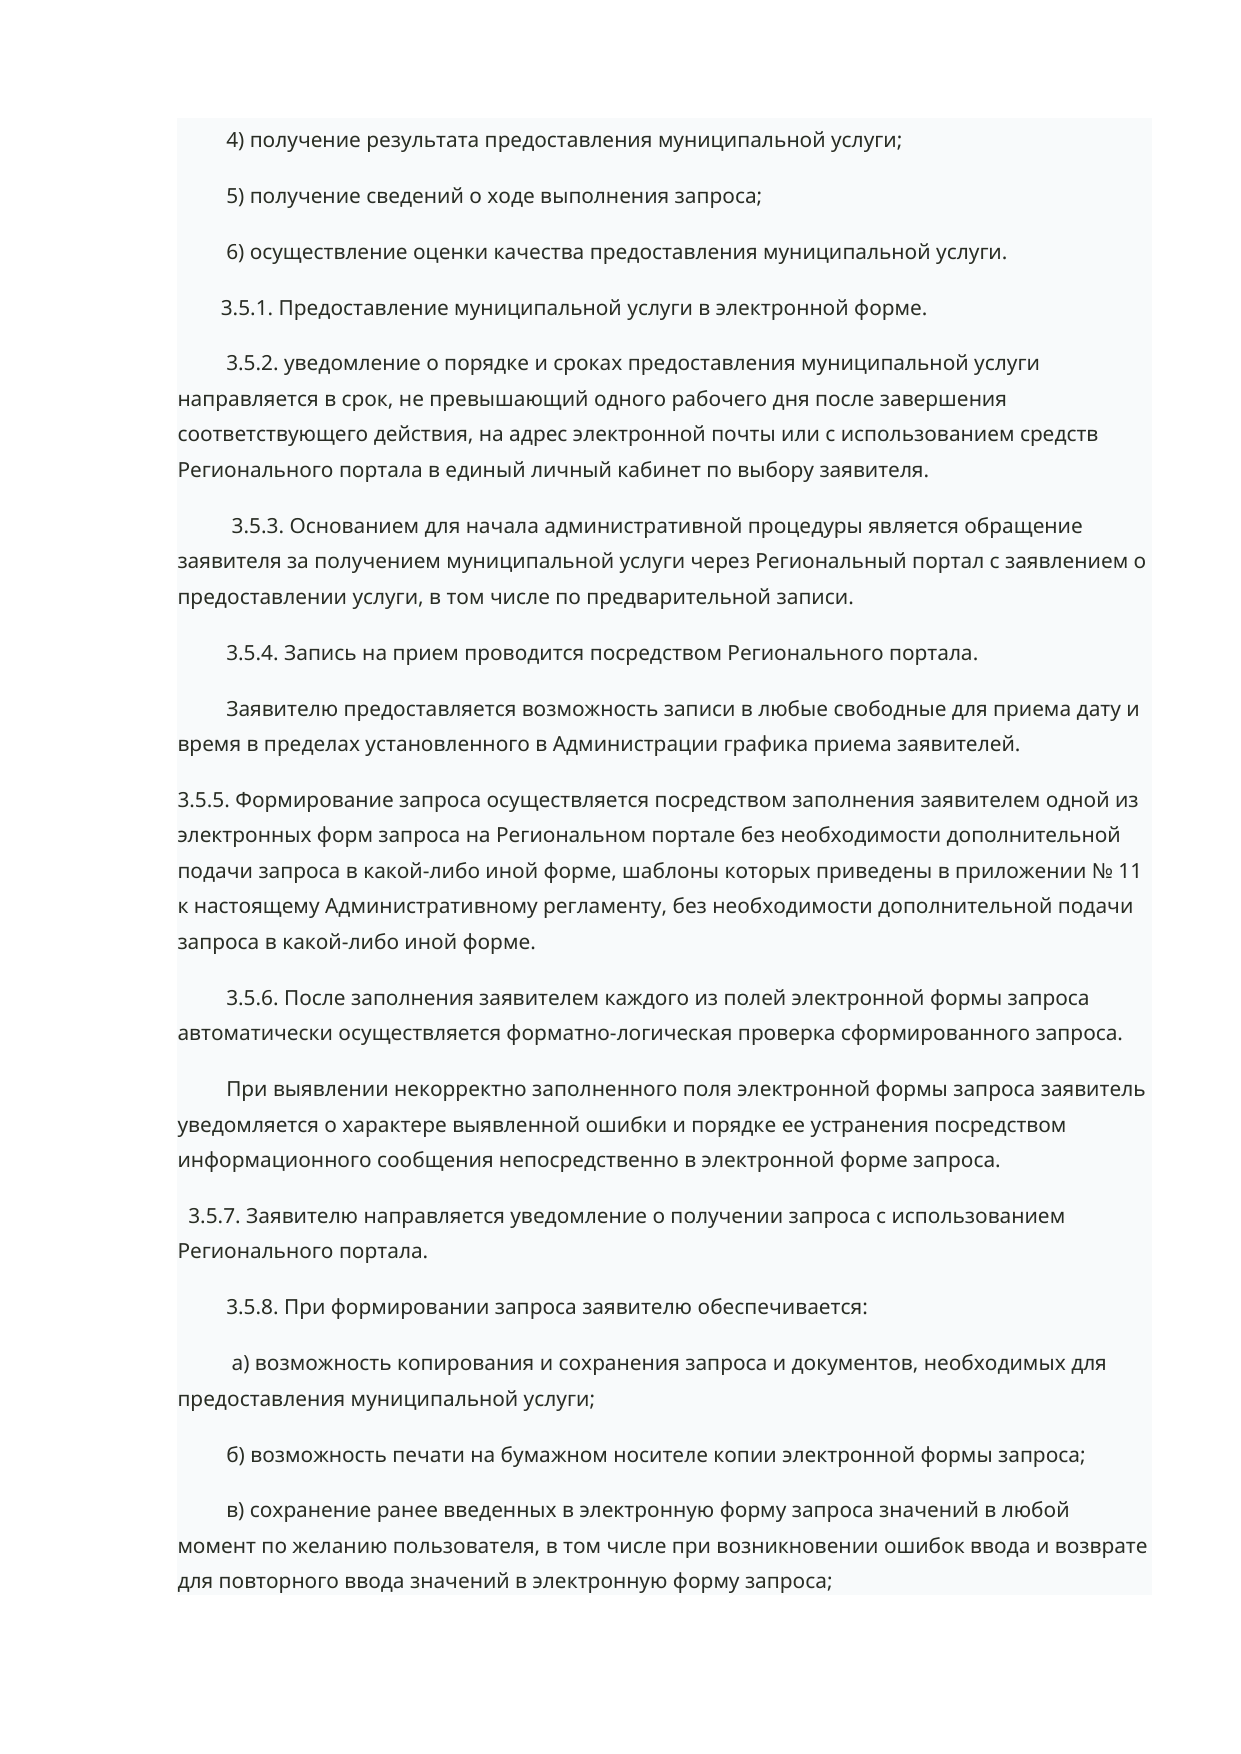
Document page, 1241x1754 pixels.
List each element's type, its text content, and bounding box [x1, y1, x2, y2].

text 3.5.4. Запись на прием проводится посредством Регионального портала. [177, 631, 1152, 666]
text 3.5.6. После заполнения заявителем каждого из полей электронной формы запроса автоматически осуществляется форматно-логическая проверка сформированного запроса. [177, 976, 1152, 1047]
text 3.5.1. Предоставление муниципальной услуги в электронной форме. [177, 286, 1152, 321]
text 3.5.8. При формировании запроса заявителю обеспечивается: [177, 1285, 1152, 1321]
text При выявлении некорректно заполненного поля электронной формы запроса заявитель уведомляется о характере выявленной ошибки и порядке ее устранения посредством информационного сообщения непосредственно в электронной форме запроса. [177, 1067, 1152, 1174]
text 4) получение результата предоставления муниципальной услуги; [177, 118, 1152, 154]
text Заявителю предоставляется возможность записи в любые свободные для приема дату и время в пределах установленного в Администрации графика приема заявителей. [177, 687, 1152, 758]
text 3.5.5. Формирование запроса осуществляется посредством заполнения заявителем одной из электронных форм запроса на Региональном портале без необходимости дополнительной подачи запроса в какой-либо иной форме, шаблоны которых приведены в приложении № 11 к настоящему Административному регламенту, без необходимости дополнительной подачи запроса в какой-либо иной форме. [177, 778, 1152, 956]
text 3.5.3. Основанием для начала административной процедуры является обращение заявителя за получением муниципальной услуги через Региональный портал с заявлением о предоставлении услуги, в том числе по предварительной записи. [177, 504, 1152, 610]
text 6) осуществление оценки качества предоставления муниципальной услуги. [177, 230, 1152, 265]
text 3.5.2. уведомление о порядке и сроках предоставления муниципальной услуги направляется в срок, не превышающий одного рабочего дня после завершения соответствующего действия, на адрес электронной почты или с использованием средств Регионального портала в единый личный кабинет по выбору заявителя. [177, 341, 1152, 483]
text 5) получение сведений о ходе выполнения запроса; [177, 174, 1152, 209]
text в) сохранение ранее введенных в электронную форму запроса значений в любой момент по желанию пользователя, в том числе при возникновении ошибок ввода и возврате для повторного ввода значений в электронную форму запроса; [177, 1488, 1152, 1595]
text 3.5.7. Заявителю направляется уведомление о получении запроса с использованием Регионального портала. [177, 1194, 1152, 1265]
text б) возможность печати на бумажном носителе копии электронной формы запроса; [177, 1433, 1152, 1468]
text а) возможность копирования и сохранения запроса и документов, необходимых для предоставления муниципальной услуги; [177, 1341, 1152, 1412]
